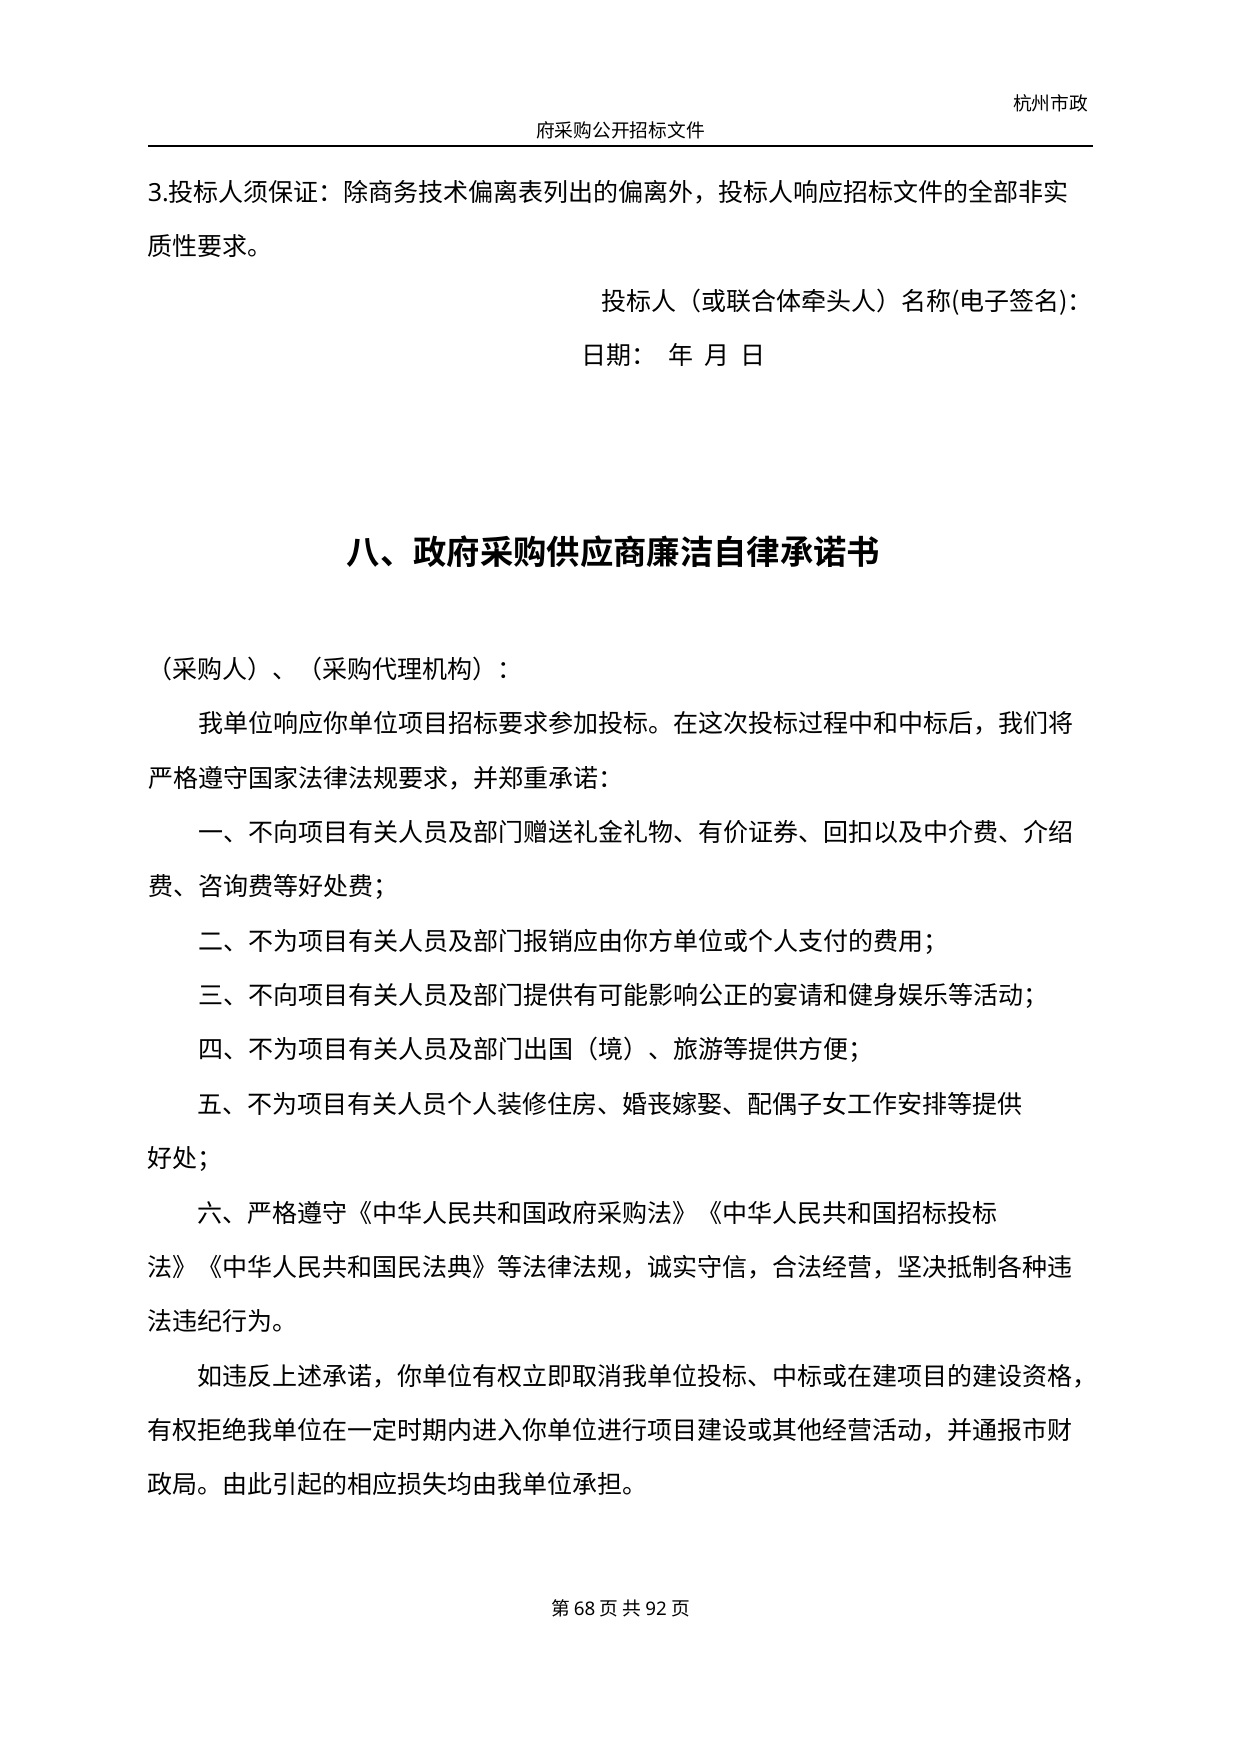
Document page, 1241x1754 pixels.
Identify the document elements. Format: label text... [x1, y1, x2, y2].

text 三、不向项目有关人员及部门提供有可能影响公正的宴请和健身娱乐等活动； [148, 976, 1093, 1012]
text 如违反上述承诺，你单位有权立即取消我单位投标、中标或在建项目的建设资格，有权拒绝我单位在一定时期内进入你单位进行项目建设或其他经营活动，并通报市财政局。由此引起的相应损失均由我单位承担。 [148, 1356, 1093, 1501]
text 六、严格遵守《中华人民共和国政府采购法》《中华人民共和国招标投标 [198, 1193, 1093, 1229]
text 日期： 年 月 日 [148, 335, 1093, 372]
text 3.投标人须保证：除商务技术偏离表列出的偏离外，投标人响应招标文件的全部非实质性要求。 [148, 172, 1093, 263]
text 一、不向项目有关人员及部门赠送礼金礼物、有价证券、回扣以及中介费、介绍费、咨询费等好处费； [148, 812, 1093, 903]
text 五、不为项目有关人员个人装修住房、婚丧嫁娶、配偶子女工作安排等提供 [198, 1084, 1093, 1121]
text 二、不为项目有关人员及部门报销应由你方单位或个人支付的费用； [148, 921, 1093, 957]
text 八、政府采购供应商廉洁自律承诺书 [148, 526, 1093, 574]
text 四、不为项目有关人员及部门出国（境）、旅游等提供方便； [148, 1030, 1093, 1066]
text 投标人（或联合体牵头人）名称(电子签名)： [148, 281, 1093, 317]
text 好处； [148, 1139, 1093, 1175]
text 我单位响应你单位项目招标要求参加投标。在这次投标过程中和中标后，我们将严格遵守国家法律法规要求，并郑重承诺： [148, 704, 1093, 794]
text 法》《中华人民共和国民法典》等法律法规，诚实守信，合法经营，坚决抵制各种违法违纪行为。 [148, 1247, 1093, 1338]
text （采购人）、（采购代理机构）： [148, 649, 1093, 686]
